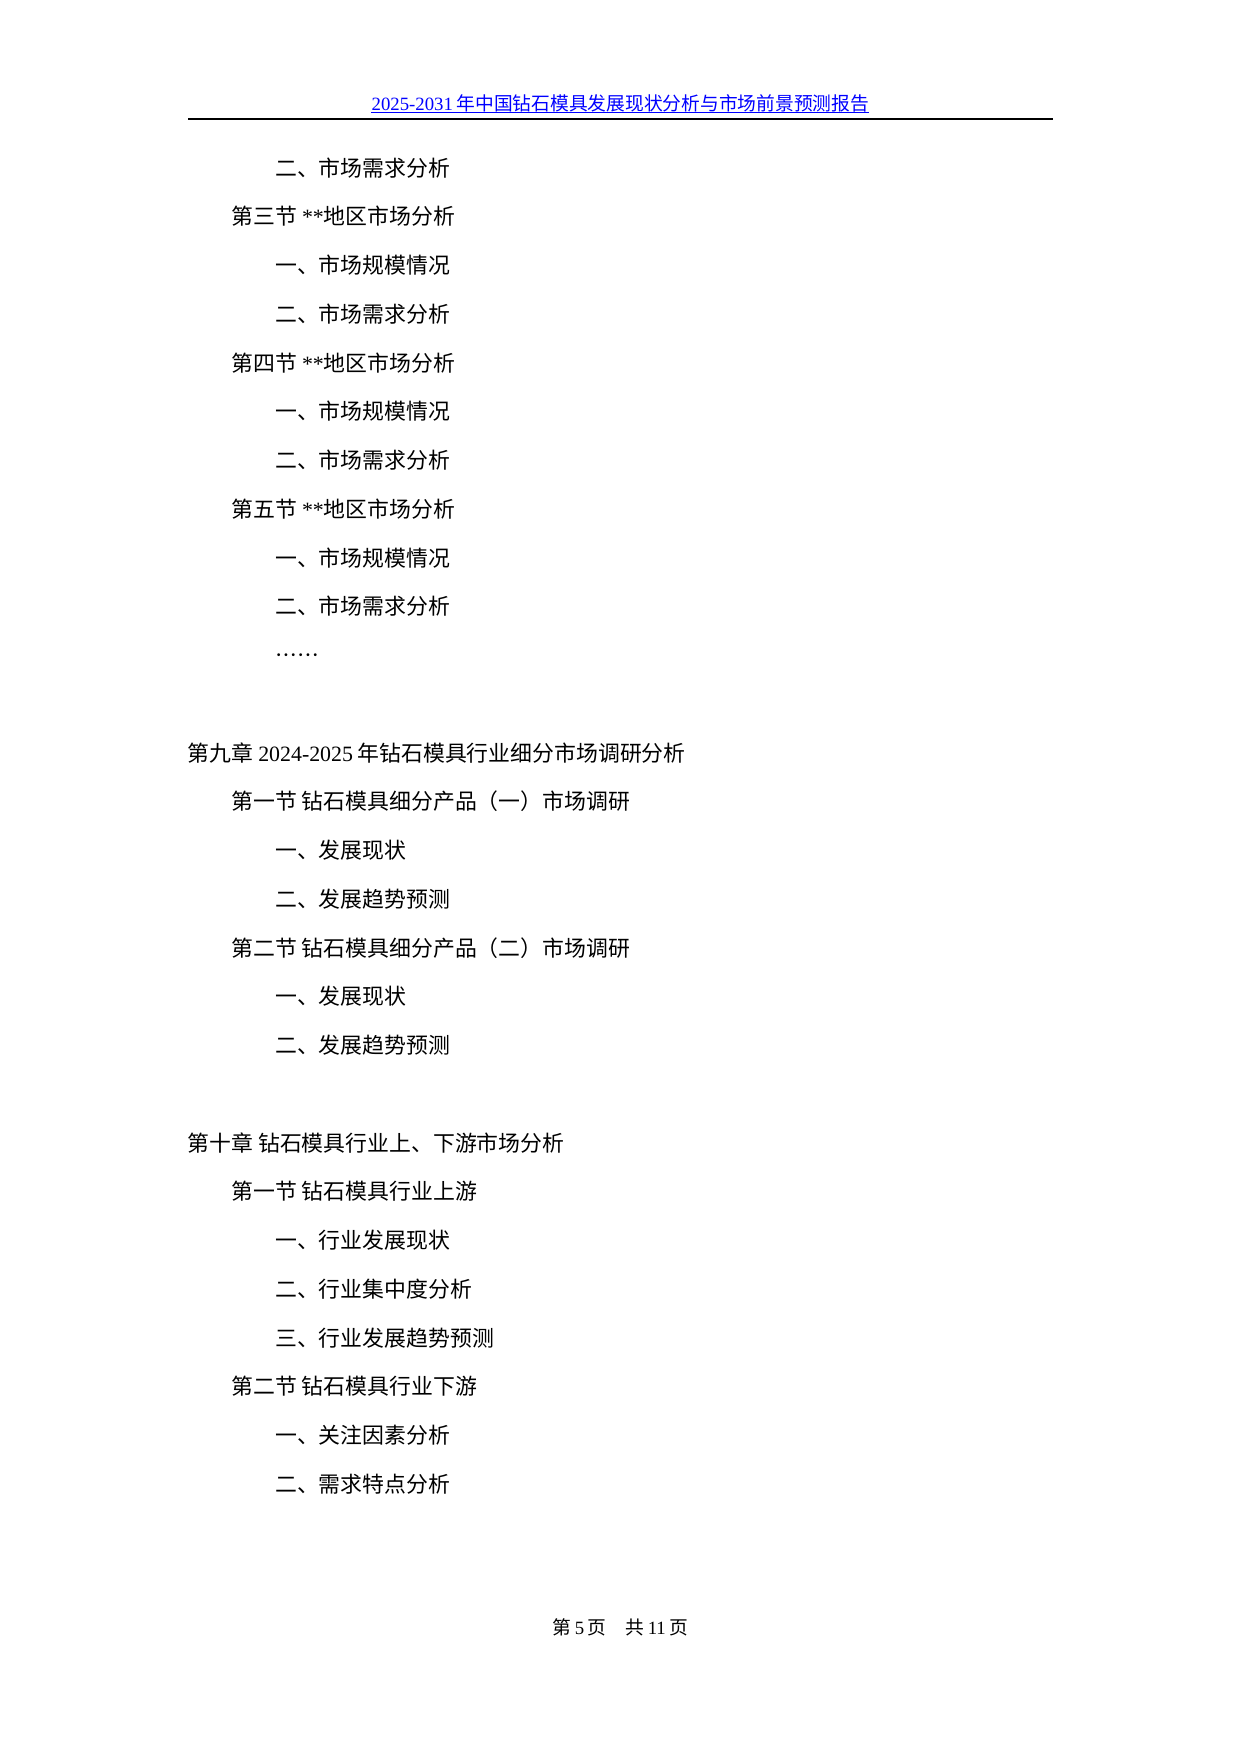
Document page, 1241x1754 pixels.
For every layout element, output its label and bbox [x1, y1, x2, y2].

text [187, 150, 1053, 1499]
